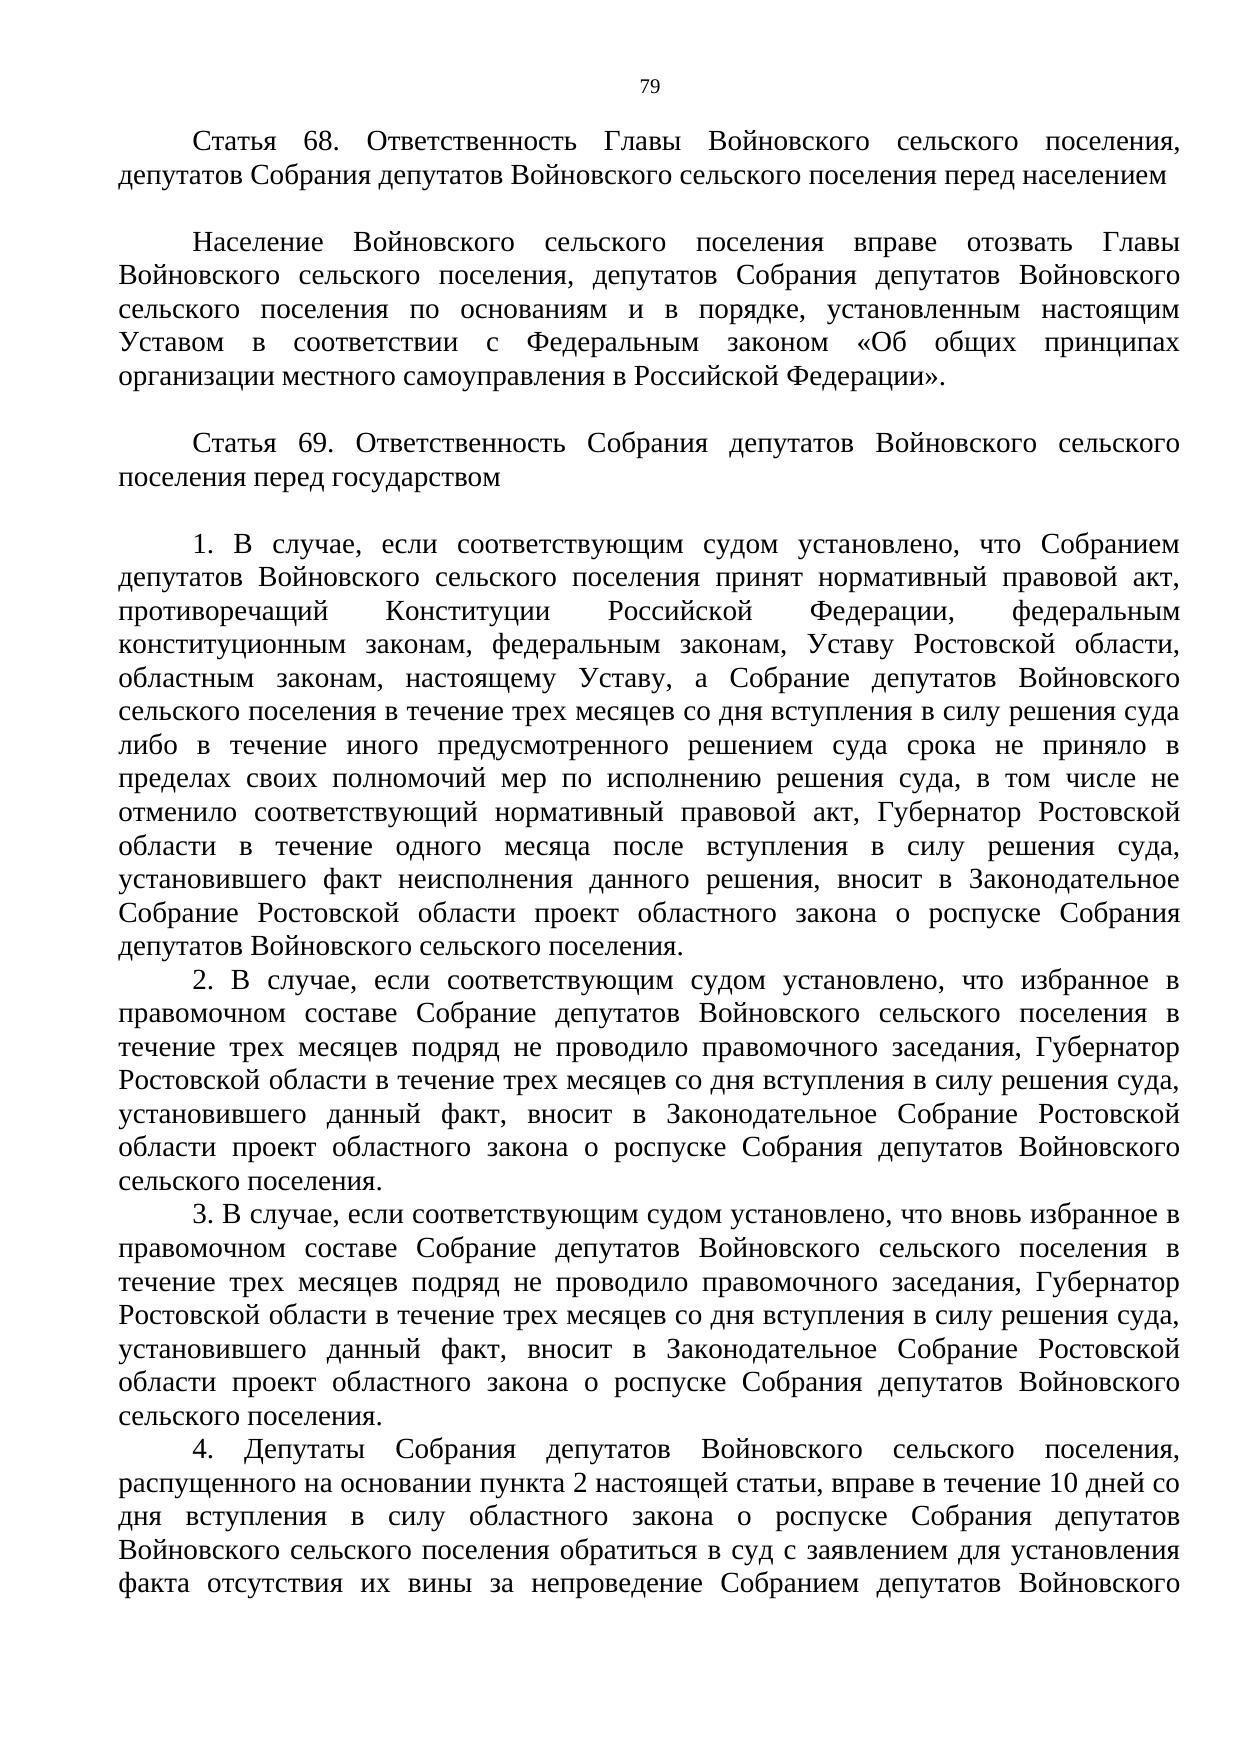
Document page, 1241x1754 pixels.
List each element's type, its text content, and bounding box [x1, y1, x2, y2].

text Статья 69. Ответственность Собрания депутатов Войновского сельского поселения перед государством [118, 425, 1181, 492]
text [118, 1431, 1181, 1599]
text Население Войновского сельского поселения вправе отозвать Главы Войновского сельского поселения, депутатов Собрания депутатов Войновского сельского поселения по основаниям и в порядке, установленным настоящим Уставом в соответствии с Федеральным законом «Об общих принципах организации местного самоуправления в Российской Федерации». [118, 224, 1181, 392]
text 1. В случае, если соответствующим судом установлено, что Собранием депутатов Войновского сельского поселения принят нормативный правовой акт, противоречащий Конституции Российской Федерации, федеральным конституционным законам, федеральным законам, Уставу Ростовской области, областным законам, настоящему Уставу, а Собрание депутатов Войновского сельского поселения в течение трех месяцев со дня вступления в силу решения суда либо в течение иного предусмотренного решением суда срока не приняло в пределах своих полномочий мер по исполнению решения суда, в том числе не отменило соответствующий нормативный правовой акт, Губернатор Ростовской области в течение одного месяца после вступления в силу решения суда, установившего факт неисполнения данного решения, вносит в Законодательное Собрание Ростовской области проект областного закона о роспуске Собрания депутатов Войновского сельского поселения. [118, 526, 1181, 962]
text 3. В случае, если соответствующим судом установлено, что вновь избранное в правомочном составе Собрание депутатов Войновского сельского поселения в течение трех месяцев подряд не проводило правомочного заседания, Губернатор Ростовской области в течение трех месяцев со дня вступления в силу решения суда, установившего данный факт, вносит в Законодательное Собрание Ростовской области проект областного закона о роспуске Собрания депутатов Войновского сельского поселения. [118, 1197, 1181, 1431]
text 2. В случае, если соответствующим судом установлено, что избранное в правомочном составе Собрание депутатов Войновского сельского поселения в течение трех месяцев подряд не проводило правомочного заседания, Губернатор Ростовской области в течение трех месяцев со дня вступления в силу решения суда, установившего данный факт, вносит в Законодательное Собрание Ростовской области проект областного закона о роспуске Собрания депутатов Войновского сельского поселения. [118, 962, 1181, 1197]
text Статья 68. Ответственность Главы Войновского сельского поселения, депутатов Собрания депутатов Войновского сельского поселения перед населением [118, 123, 1181, 190]
